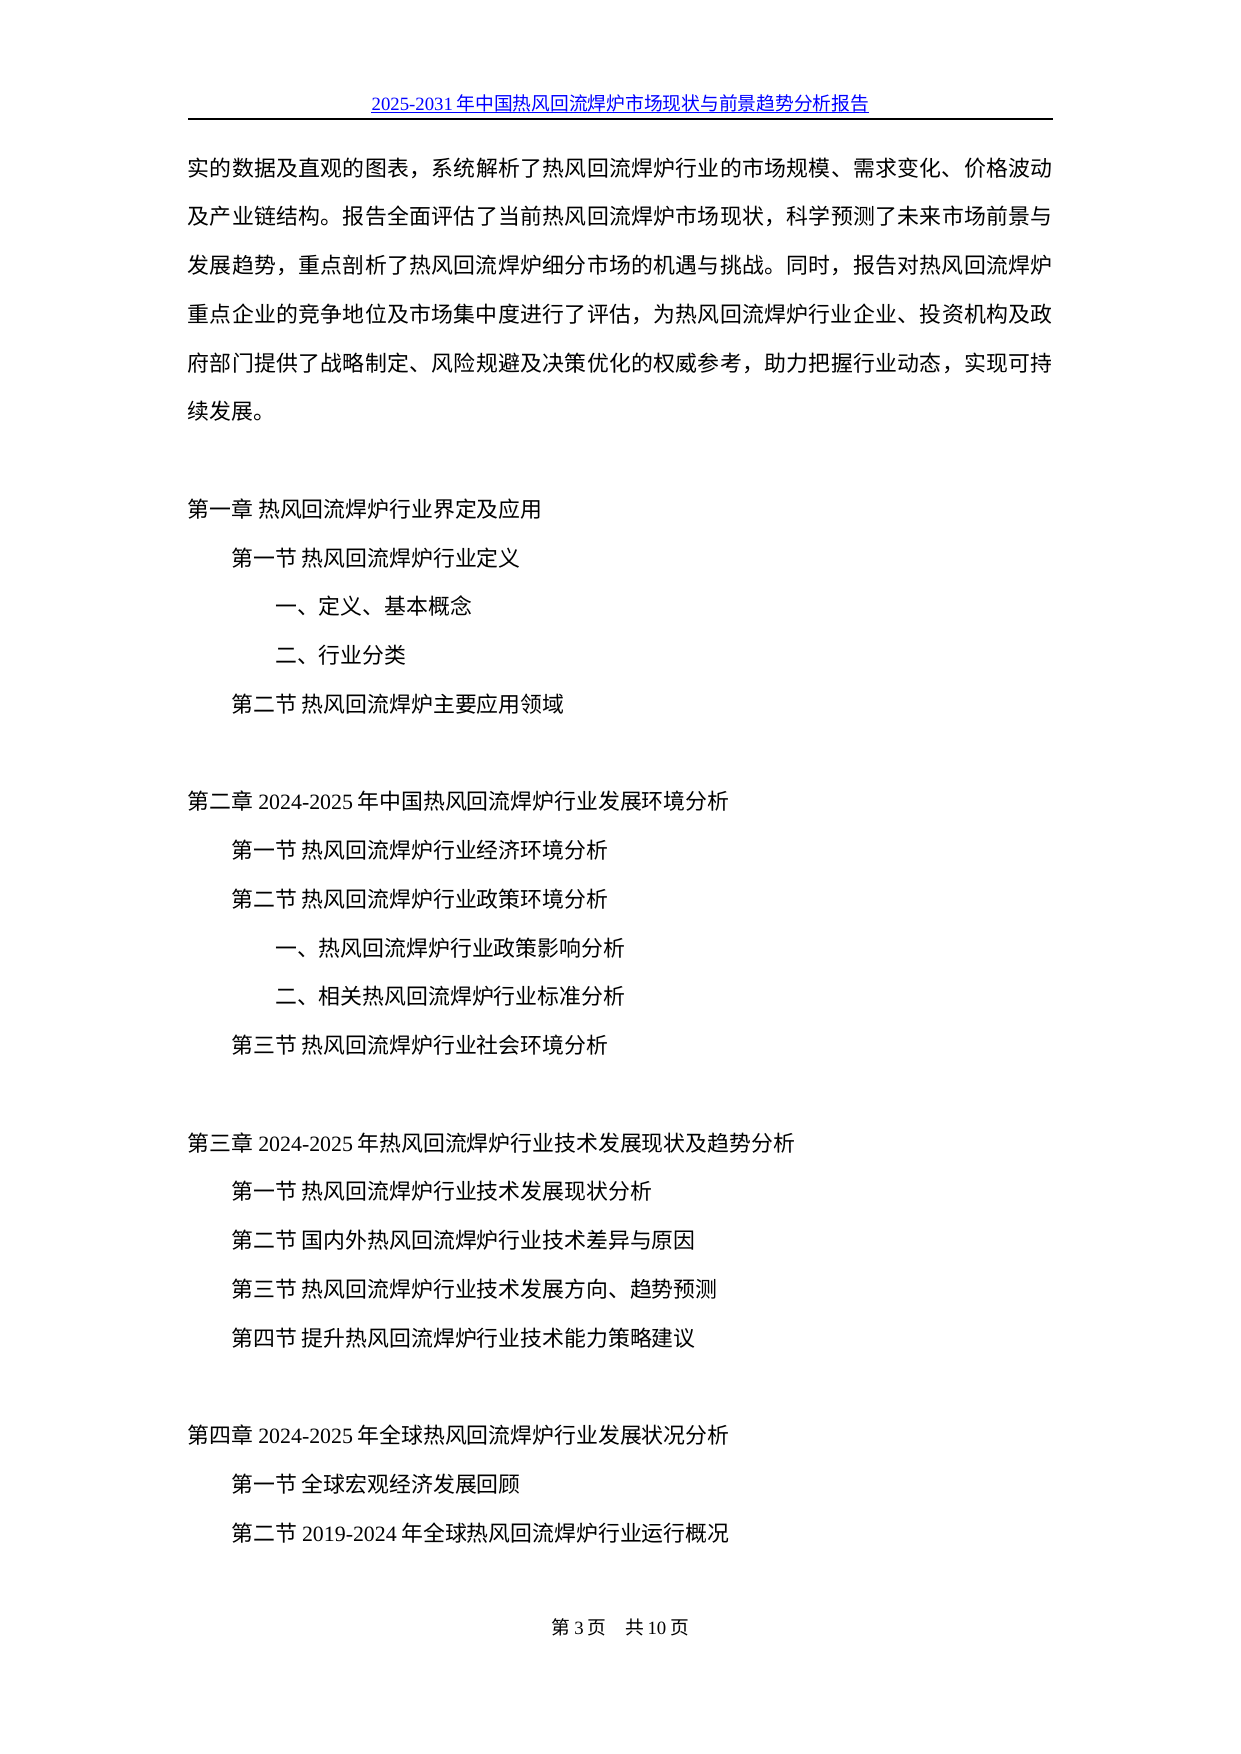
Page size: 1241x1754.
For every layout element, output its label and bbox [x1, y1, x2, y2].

text [187, 150, 1053, 1548]
